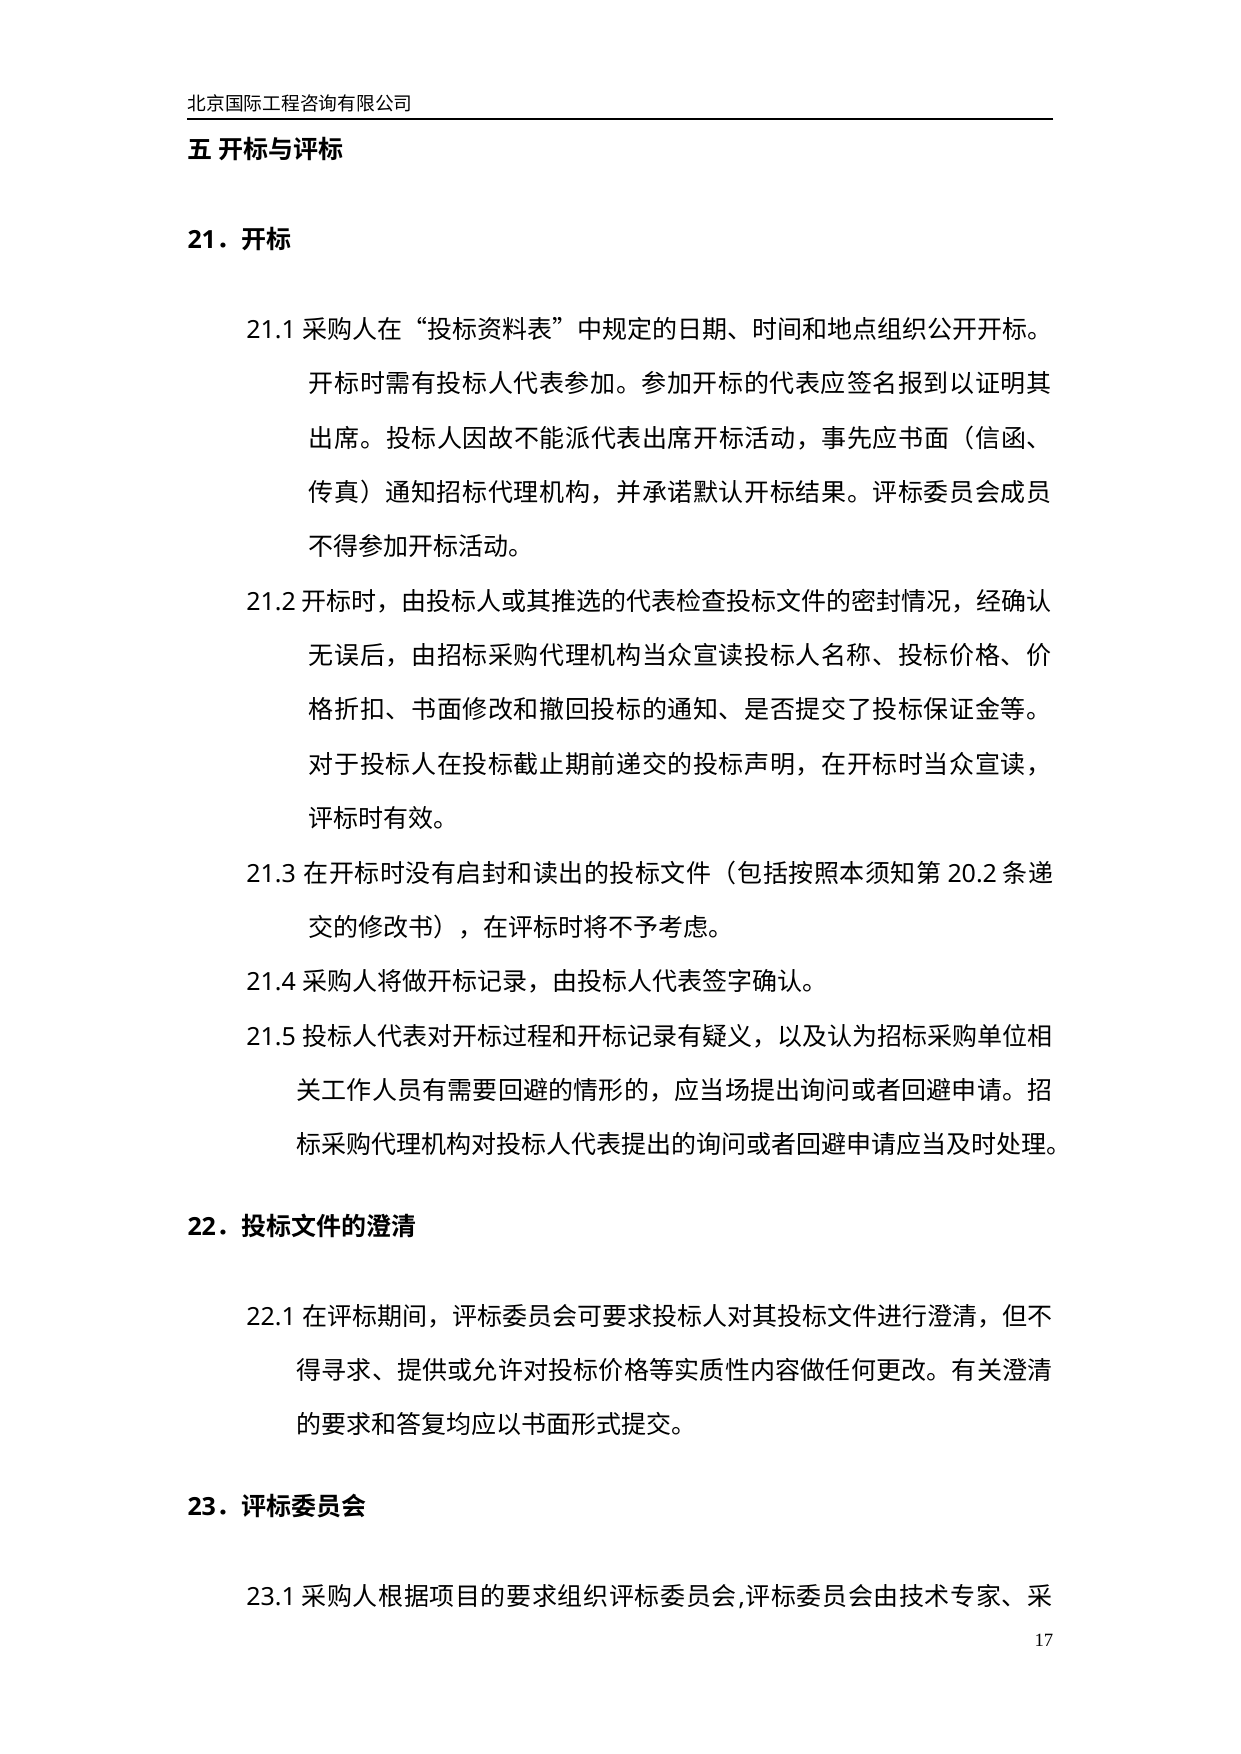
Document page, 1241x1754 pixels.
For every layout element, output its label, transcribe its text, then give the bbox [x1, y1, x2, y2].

text 21.2开标时，由投标人或其推选的代表检查投标文件的密封情况，经确认无误后，由招标采购代理机构当众宣读投标人名称、投标价格、价格折扣、书面修改和撤回投标的通知、是否提交了投标保证金等。对于投标人在投标截止期前递交的投标声明，在开标时当众宣读，评标时有效。 [246, 581, 1053, 835]
text 21.3 在开标时没有启封和读出的投标文件（包括按照本须知第20.2条递交的修改书），在评标时将不予考虑。 [246, 853, 1053, 944]
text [246, 1576, 1053, 1612]
text 21.5 投标人代表对开标过程和开标记录有疑义，以及认为招标采购单位相关工作人员有需要回避的情形的，应当场提出询问或者回避申请。招标采购代理机构对投标人代表提出的询问或者回避申请应当及时处理。 [246, 1016, 1053, 1161]
text 21.4 采购人将做开标记录，由投标人代表签字确认。 [246, 962, 1053, 998]
subtitle 五 开标与评标 [187, 130, 1053, 166]
text 21.1 采购人在“投标资料表”中规定的日期、时间和地点组织公开开标。开标时需有投标人代表参加。参加开标的代表应签名报到以证明其出席。投标人因故不能派代表出席开标活动，事先应书面（信函、传真）通知招标代理机构，并承诺默认开标结果。评标委员会成员不得参加开标活动。 [246, 309, 1053, 563]
subtitle 23．评标委员会 [187, 1486, 1053, 1523]
subtitle 21．开标 [187, 219, 1053, 256]
text 22.1 在评标期间，评标委员会可要求投标人对其投标文件进行澄清，但不得寻求、提供或允许对投标价格等实质性内容做任何更改。有关澄清的要求和答复均应以书面形式提交。 [246, 1296, 1053, 1441]
subtitle 22．投标文件的澄清 [187, 1206, 1053, 1243]
